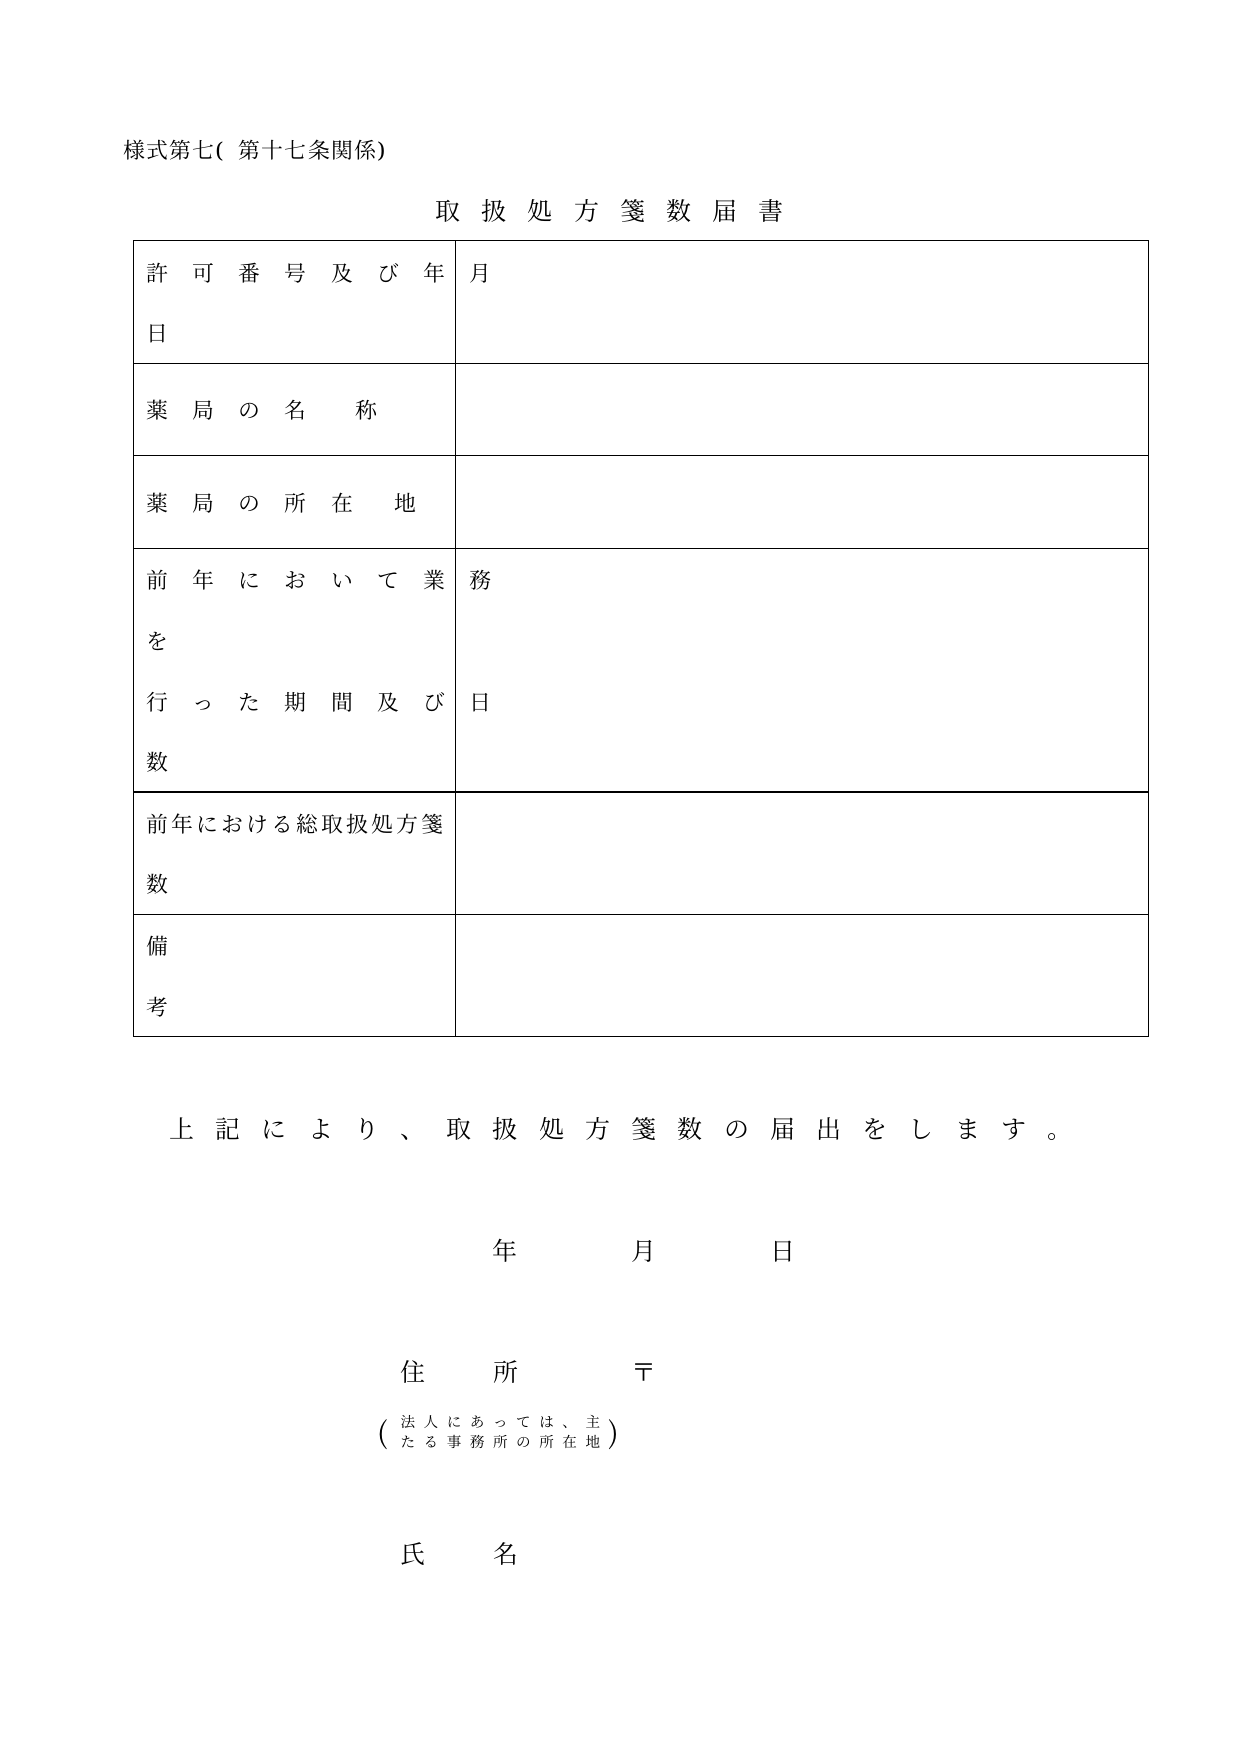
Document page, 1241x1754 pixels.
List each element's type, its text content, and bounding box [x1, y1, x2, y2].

table_cell 薬局の所在地 [134, 456, 455, 548]
text 様式第七(第十七条関係) [123, 119, 1117, 180]
text 法人にあっては、主たる事務所の所在地 [123, 1401, 1117, 1461]
text 取扱処方箋数届書 [123, 180, 1117, 240]
table_cell 前年において業務を 行った期間及び日数 [134, 549, 455, 791]
text 上記により、取扱処方箋数の届出をします。 [123, 1098, 1117, 1158]
text 住 所 〒 [123, 1340, 1117, 1401]
table_cell [456, 915, 1148, 1036]
table_cell [456, 364, 1148, 455]
table_cell [456, 549, 1148, 791]
table_cell [456, 456, 1148, 548]
table_cell 前年における総取扱処方箋数 [134, 793, 455, 914]
text 氏 名 [123, 1522, 1117, 1583]
table_header 許可番号及び年月日 [134, 241, 455, 363]
table_cell 薬局の名称 [134, 364, 455, 455]
table_header [456, 241, 1148, 363]
text 年 月 日 [123, 1219, 1117, 1279]
table_cell 備考 [134, 915, 455, 1036]
table_cell [456, 793, 1148, 914]
